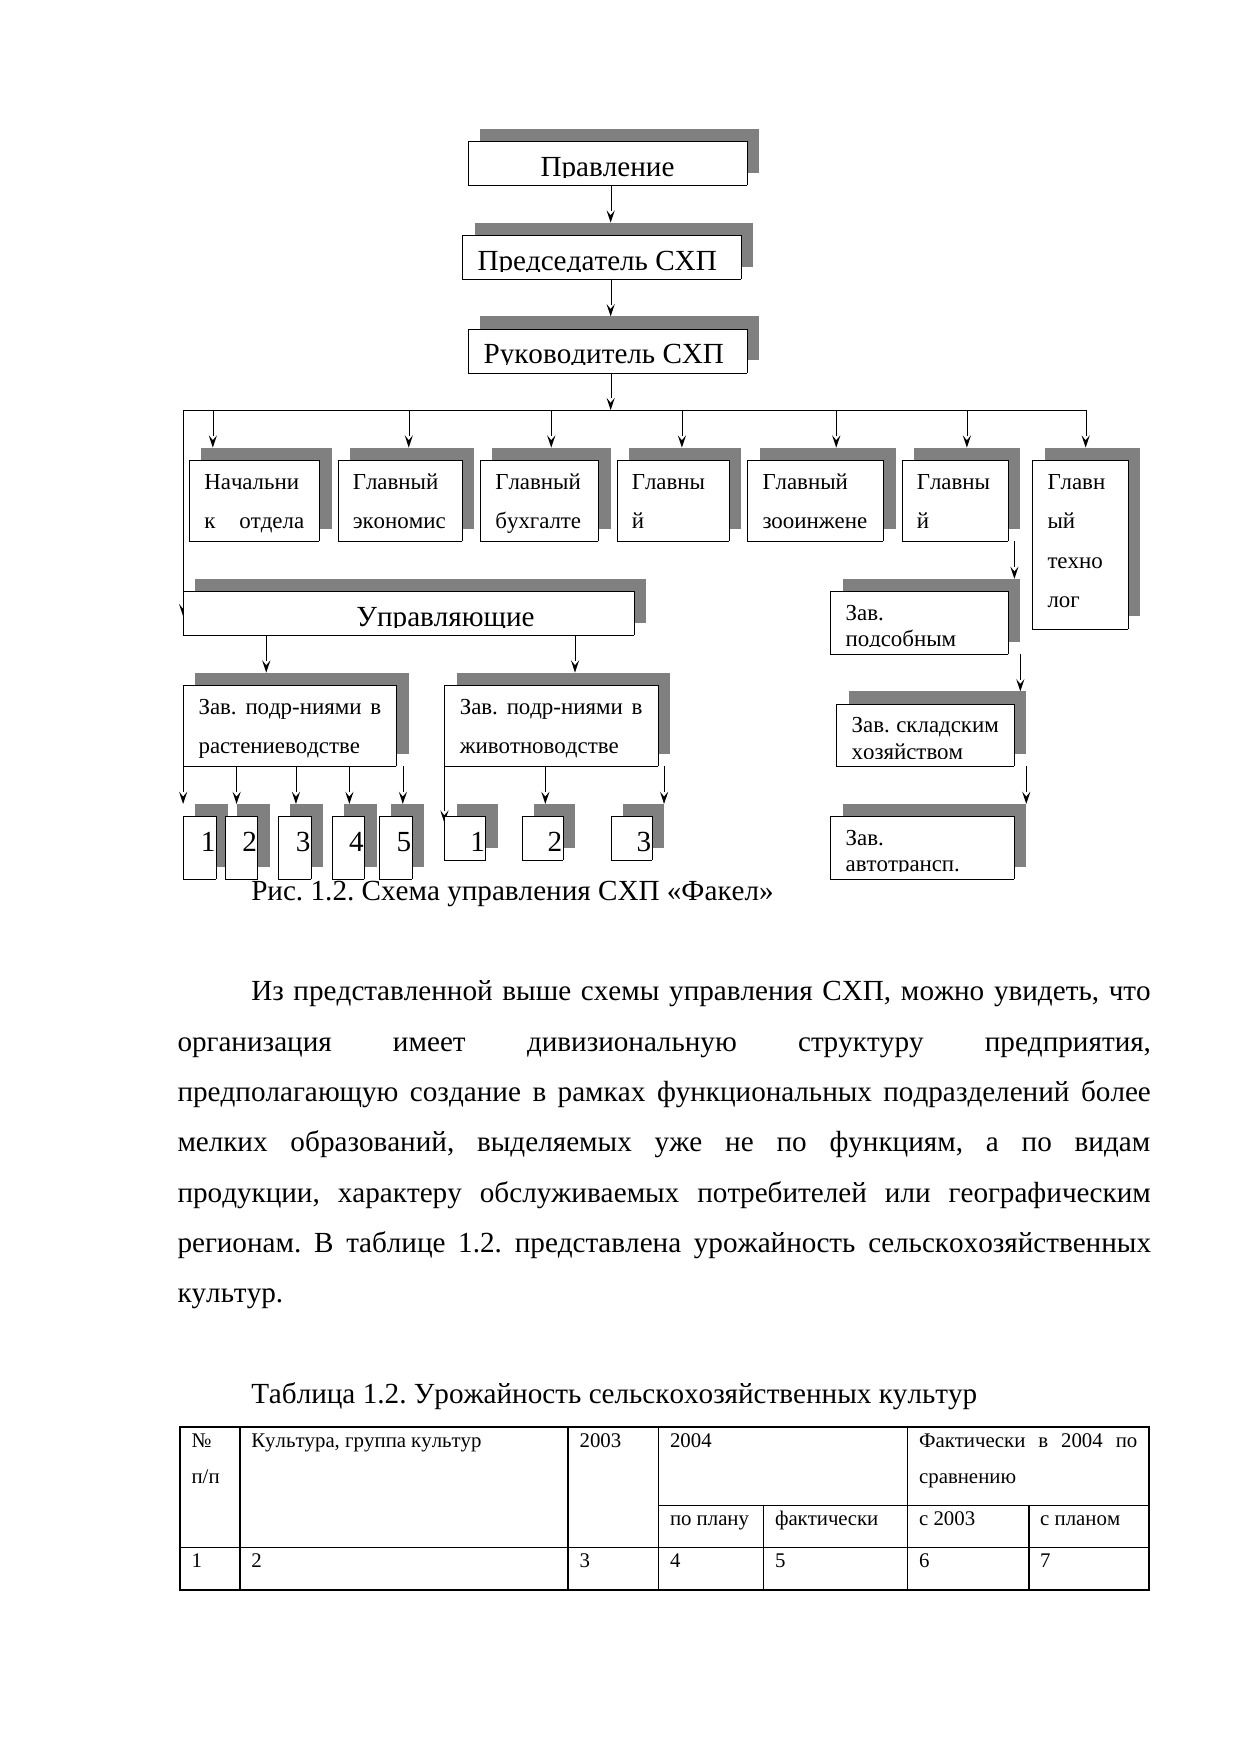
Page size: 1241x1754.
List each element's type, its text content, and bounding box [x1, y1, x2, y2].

table_cell 2 [241, 1548, 567, 1589]
table_header Фактически в 2004 по сравнению [908, 1428, 1148, 1504]
text Таблица 1.2. Урожайность сельскохозяйственных культур [177, 1376, 1152, 1409]
text Из представленной выше схемы управления СХП, можно увидеть, что организация имеет дивизиональную структуру предприятия, предполагающую создание в рамках функциональных подразделений более мелких образований, выделяемых уже не по функциям, а по видам продукции, характеру обслуживаемых потребителей или географическим регионам. В таблице 1.2. представлена урожайность сельскохозяйственных культур. [177, 973, 1152, 1309]
table_header 2004 [659, 1428, 907, 1504]
text Рис. 1.2. Схема управления СХП «Факел» [177, 873, 1152, 906]
table_cell фактически [764, 1506, 907, 1547]
table_header № п/п [181, 1428, 239, 1547]
table_cell с планом [1030, 1506, 1148, 1547]
table_cell 7 [1030, 1548, 1148, 1589]
table_cell по плану [659, 1506, 763, 1547]
table_header 2003 [569, 1428, 658, 1547]
table_cell с 2003 [908, 1506, 1028, 1547]
table_header Культура, группа культур [241, 1428, 567, 1547]
table_cell 6 [908, 1548, 1028, 1589]
table_cell 1 [181, 1548, 239, 1589]
table_cell 5 [764, 1548, 907, 1589]
table_cell 3 [569, 1548, 658, 1589]
table_cell 4 [659, 1548, 763, 1589]
